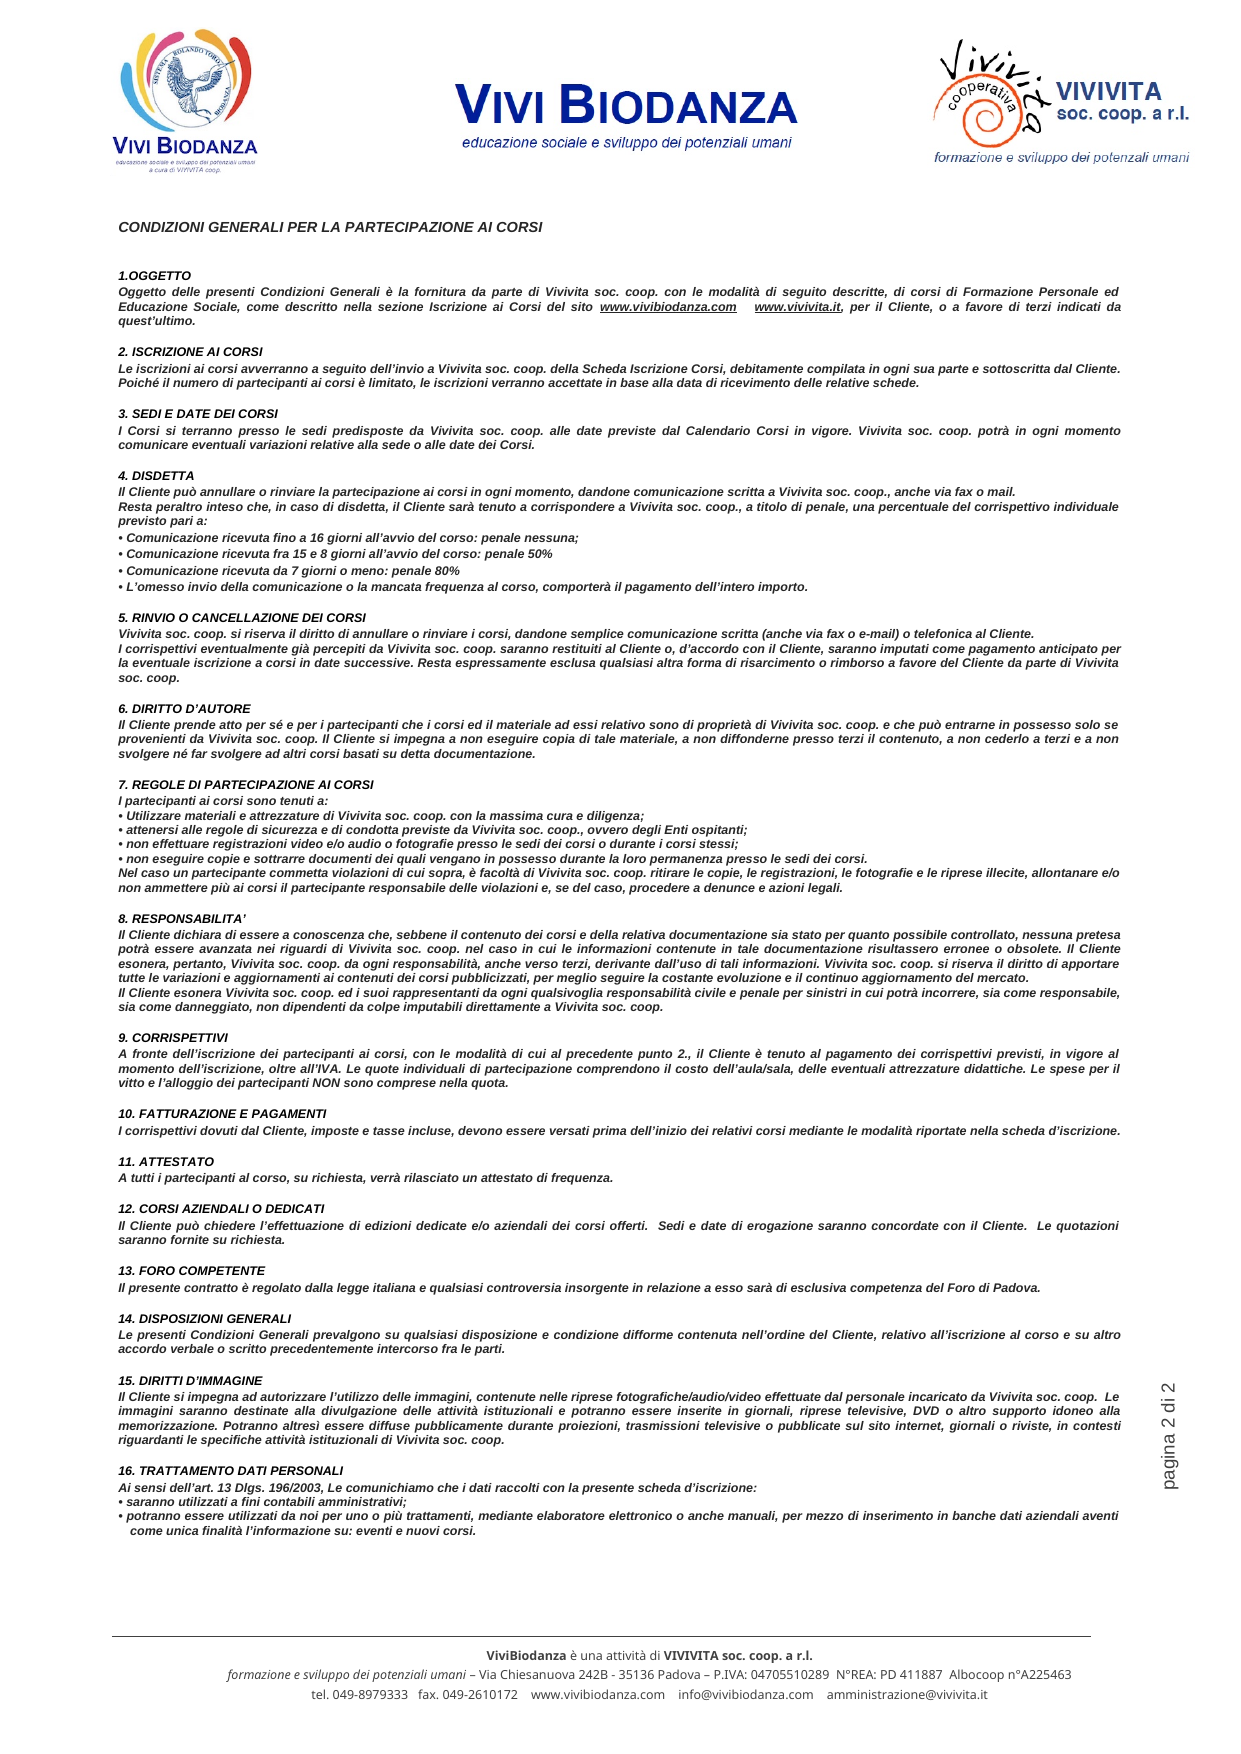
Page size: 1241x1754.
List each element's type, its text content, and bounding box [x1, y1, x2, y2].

text Oggetto delle presenti Condizioni Generali è la fornitura da parte di Vivivita soc. coop. con le modalità di seguito descritte, di corsi di Formazione Personale ed Educazione Sociale, come descritto nella sezione Iscrizione ai Corsi del sito www.vivibiodanza.com www.vivivita.it, per il Cliente, o a favore di terzi indicati da quest’ultimo. [118, 285, 1122, 328]
text 1.OGGETTO [118, 269, 1122, 283]
text 10. FATTURAZIONE E PAGAMENTI [118, 1107, 1122, 1121]
text Il Cliente può annullare o rinviare la partecipazione ai corsi in ogni momento, dandone comunicazione scritta a Vivivita soc. coop., anche via fax o mail. [118, 485, 1122, 499]
text 12. CORSI AZIENDALI O DEDICATI [118, 1202, 1122, 1216]
text 8. RESPONSABILITA’ [118, 911, 1122, 926]
text • potranno essere utilizzati da noi per uno o più trattamenti, mediante elaboratore elettronico o anche manuali, per mezzo di inserimento in banche dati aziendali aventi come unica finalità l’informazione su: eventi e nuovi corsi. [118, 1509, 1122, 1538]
text A tutti i partecipanti al corso, su richiesta, verrà rilasciato un attestato di frequenza. [118, 1171, 1122, 1185]
text 3. SEDI E DATE DEI CORSI [118, 407, 1122, 421]
text 13. FORO COMPETENTE [118, 1264, 1122, 1278]
text Il presente contratto è regolato dalla legge italiana e qualsiasi controversia insorgente in relazione a esso sarà di esclusiva competenza del Foro di Padova. [118, 1280, 1122, 1295]
text A fronte dell’iscrizione dei partecipanti ai corsi, con le modalità di cui al precedente punto 2., il Cliente è tenuto al pagamento dei corrispettivi previsti, in vigore al momento dell’iscrizione, oltre all’IVA. Le quote individuali di partecipazione comprendono il costo dell’aula/sala, delle eventuali attrezzature didattiche. Le spese per il vitto e l’alloggio dei partecipanti NON sono comprese nella quota. [118, 1047, 1122, 1090]
text CONDIZIONI GENERALI PER LA PARTECIPAZIONE AI CORSI [118, 218, 1122, 235]
text • non effettuare registrazioni video e/o audio o fotografie presso le sedi dei corsi o durante i corsi stessi; [118, 837, 1122, 852]
text I corrispettivi dovuti dal Cliente, imposte e tasse incluse, devono essere versati prima dell’inizio dei relativi corsi mediante le modalità riportate nella scheda d’iscrizione. [118, 1123, 1122, 1138]
text Il Cliente si impegna ad autorizzare l’utilizzo delle immagini, contenute nelle riprese fotografiche/audio/video effettuate dal personale incaricato da Vivivita soc. coop. Le immagini saranno destinate alla divulgazione delle attività istituzionali e potranno essere inserite in giornali, riprese televisive, DVD o altro supporto idoneo alla memorizzazione. Potranno altresì essere diffuse pubblicamente durante proiezioni, trasmissioni televisive o pubblicate sul sito internet, giornali o riviste, in contesti riguardanti le specifiche attività istituzionali di Vivivita soc. coop. [118, 1390, 1122, 1447]
text 5. RINVIO O CANCELLAZIONE DEI CORSI [118, 611, 1122, 625]
text • Utilizzare materiali e attrezzature di Vivivita soc. coop. con la massima cura e diligenza; [118, 808, 1122, 823]
text Ai sensi dell’art. 13 Dlgs. 196/2003, Le comunichiamo che i dati raccolti con la presente scheda d’iscrizione: [118, 1480, 1122, 1495]
text 2. ISCRIZIONE AI CORSI [118, 345, 1122, 359]
text Le iscrizioni ai corsi avverranno a seguito dell’invio a Vivivita soc. coop. della Scheda Iscrizione Corsi, debitamente compilata in ogni sua parte e sottoscritta dal Cliente. Poiché il numero di partecipanti ai corsi è limitato, le iscrizioni verranno accettate in base alla data di ricevimento delle relative schede. [118, 361, 1122, 390]
text Il Cliente esonera Vivivita soc. coop. ed i suoi rappresentanti da ogni qualsivoglia responsabilità civile e penale per sinistri in cui potrà incorrere, sia come responsabile, sia come danneggiato, non dipendenti da colpe imputabili direttamente a Vivivita soc. coop. [118, 985, 1122, 1014]
text 9. CORRISPETTIVI [118, 1031, 1122, 1045]
text • Comunicazione ricevuta fino a 16 giorni all’avvio del corso: penale nessuna; [118, 530, 1122, 545]
text • L’omesso invio della comunicazione o la mancata frequenza al corso, comporterà il pagamento dell’intero importo. [118, 580, 1122, 594]
text • attenersi alle regole di sicurezza e di condotta previste da Vivivita soc. coop., ovvero degli Enti ospitanti; [118, 823, 1122, 837]
text 16. TRATTAMENTO DATI PERSONALI [118, 1464, 1122, 1478]
text • non eseguire copie e sottrarre documenti dei quali vengano in possesso durante la loro permanenza presso le sedi dei corsi. [118, 852, 1122, 866]
text Le presenti Condizioni Generali prevalgono su qualsiasi disposizione e condizione difforme contenuta nell’ordine del Cliente, relativo all’iscrizione al corso e su altro accordo verbale o scritto precedentemente intercorso fra le parti. [118, 1328, 1122, 1357]
text Resta peraltro inteso che, in caso di disdetta, il Cliente sarà tenuto a corrispondere a Vivivita soc. coop., a titolo di penale, una percentuale del corrispettivo individuale previsto pari a: [118, 499, 1122, 528]
text • Comunicazione ricevuta fra 15 e 8 giorni all’avvio del corso: penale 50% [118, 547, 1122, 561]
picture [450, 78, 804, 155]
text Il Cliente può chiedere l’effettuazione di edizioni dedicate e/o aziendali dei corsi offerti. Sedi e date di erogazione saranno concordate con il Cliente. Le quotazioni saranno fornite su richiesta. [118, 1218, 1122, 1247]
text 6. DIRITTO D’AUTORE [118, 701, 1122, 716]
text Nel caso un partecipante commetta violazioni di cui sopra, è facoltà di Vivivita soc. coop. ritirare le copie, le registrazioni, le fotografie e le riprese illecite, allontanare e/o non ammettere più ai corsi il partecipante responsabile delle violazioni e, se del caso, procedere a denunce e azioni legali. [118, 866, 1122, 895]
text I Corsi si terranno presso le sedi predisposte da Vivivita soc. coop. alle date previste dal Calendario Corsi in vigore. Vivivita soc. coop. potrà in ogni momento comunicare eventuali variazioni relative alla sede o alle date dei Corsi. [118, 423, 1122, 452]
text Il Cliente dichiara di essere a conoscenza che, sebbene il contenuto dei corsi e della relativa documentazione sia stato per quanto possibile controllato, nessuna pretesa potrà essere avanzata nei riguardi di Vivivita soc. coop. nel caso in cui le informazioni contenute in tale documentazione risultassero erronee o obsolete. Il Cliente esonera, pertanto, Vivivita soc. coop. da ogni responsabilità, anche verso terzi, derivante dall’uso di tali informazioni. Vivivita soc. coop. si riserva il diritto di apportare tutte le variazioni e aggiornamenti ai contenuti dei corsi pubblicizzati, per meglio seguire la costante evoluzione e il continuo aggiornamento del mercato. [118, 928, 1122, 985]
text • saranno utilizzati a fini contabili amministrativi; [118, 1495, 1122, 1509]
text 14. DISPOSIZIONI GENERALI [118, 1311, 1122, 1326]
text 4. DISDETTA [118, 469, 1122, 483]
text I partecipanti ai corsi sono tenuti a: [118, 794, 1122, 808]
text 7. REGOLE DI PARTECIPAZIONE AI CORSI [118, 778, 1122, 792]
text 15. DIRITTI D’IMMAGINE [118, 1373, 1122, 1388]
picture [110, 27, 260, 176]
text • Comunicazione ricevuta da 7 giorni o meno: penale 80% [118, 563, 1122, 578]
picture [927, 32, 1196, 168]
text I corrispettivi eventualmente già percepiti da Vivivita soc. coop. saranno restituiti al Cliente o, d’accordo con il Cliente, saranno imputati come pagamento anticipato per la eventuale iscrizione a corsi in date successive. Resta espressamente esclusa qualsiasi altra forma di risarcimento o rimborso a favore del Cliente da parte di Vivivita soc. coop. [118, 642, 1122, 685]
text Il Cliente prende atto per sé e per i partecipanti che i corsi ed il materiale ad essi relativo sono di proprietà di Vivivita soc. coop. e che può entrarne in possesso solo se provenienti da Vivivita soc. coop. Il Cliente si impegna a non eseguire copia di tale materiale, a non diffonderne presso terzi il contenuto, a non cederlo a terzi e a non svolgere né far svolgere ad altri corsi basati su detta documentazione. [118, 718, 1122, 761]
text Vivivita soc. coop. si riserva il diritto di annullare o rinviare i corsi, dandone semplice comunicazione scritta (anche via fax o e-mail) o telefonica al Cliente. [118, 627, 1122, 642]
text 11. ATTESTATO [118, 1154, 1122, 1169]
